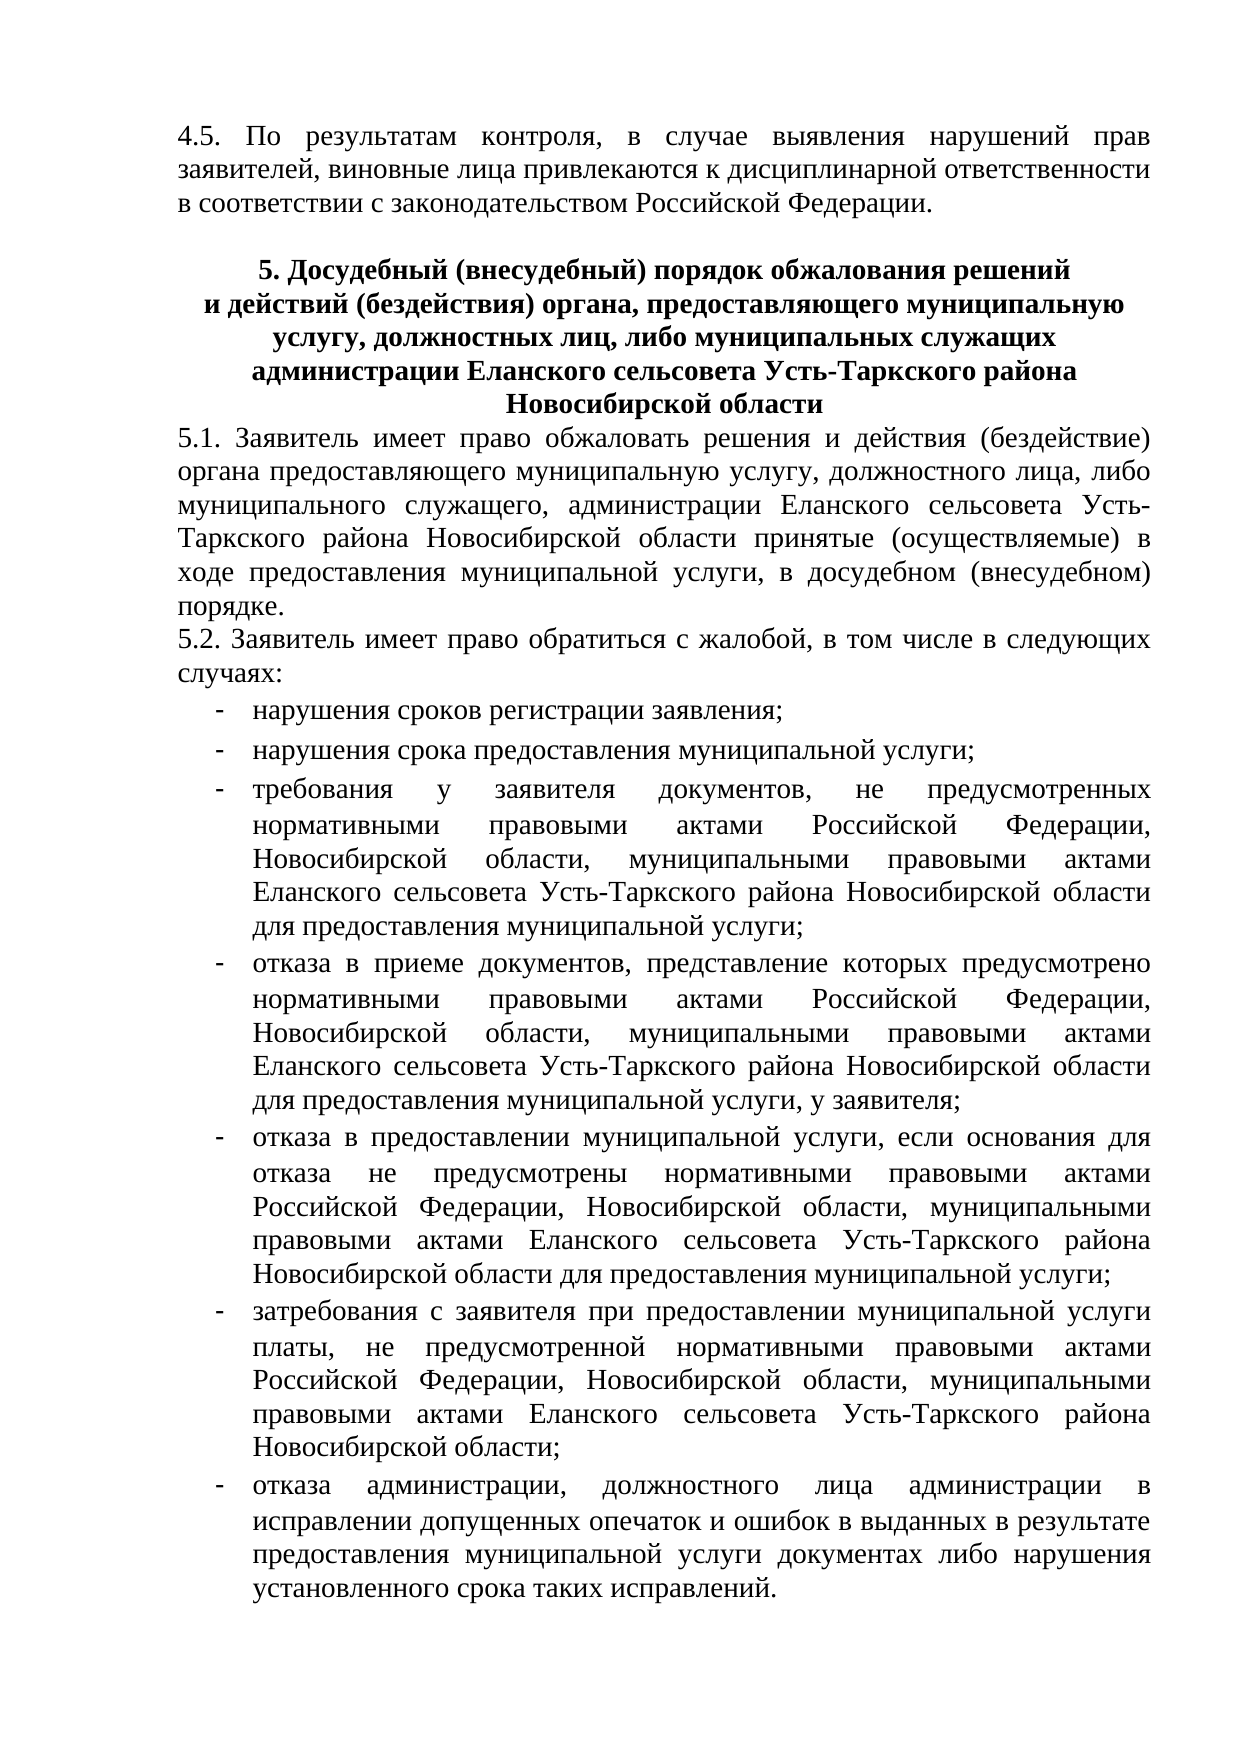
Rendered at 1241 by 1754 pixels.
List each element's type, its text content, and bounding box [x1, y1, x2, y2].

list нарушения сроков регистрации заявления; [215, 688, 1152, 728]
list отказа в предоставлении муниципальной услуги, если основания для отказа не предусмотрены нормативными правовыми актами Российской Федерации, Новосибирской области, муниципальными правовыми актами Еланского сельсовета Усть-Таркского района Новосибирской области для предоставления муниципальной услуги; [215, 1115, 1152, 1289]
list отказа администрации, должностного лица администрации в исправлении допущенных опечаток и ошибок в выданных в результате предоставления муниципальной услуги документах либо нарушения установленного срока таких исправлений. [215, 1463, 1152, 1603]
list нарушения срока предоставления муниципальной услуги; [215, 728, 1152, 768]
list требования у заявителя документов, не предусмотренных нормативными правовыми актами Российской Федерации, Новосибирской области, муниципальными правовыми актами Еланского сельсовета Усть-Таркского района Новосибирской области для предоставления муниципальной услуги; [215, 768, 1152, 942]
text 5.1. Заявитель имеет право обжаловать решения и действия (бездействие) органа предоставляющего муниципальную услугу, должностного лица, либо муниципального служащего, администрации Еланского сельсовета Усть-Таркского района Новосибирской области принятые (осуществляемые) в ходе предоставления муниципальной услуги, в досудебном (внесудебном) порядке. [177, 420, 1152, 621]
list затребования с заявителя при предоставлении муниципальной услуги платы, не предусмотренной нормативными правовыми актами Российской Федерации, Новосибирской области, муниципальными правовыми актами Еланского сельсовета Усть-Таркского района Новосибирской области; [215, 1289, 1152, 1463]
list отказа в приеме документов, представление которых предусмотрено нормативными правовыми актами Российской Федерации, Новосибирской области, муниципальными правовыми актами Еланского сельсовета Усть-Таркского района Новосибирской области для предоставления муниципальной услуги, у заявителя; [215, 942, 1152, 1115]
text и действий (бездействия) органа, предоставляющего муниципальную услугу, должностных лиц, либо муниципальных служащих администрации Еланского сельсовета Усть-Таркского района Новосибирской области [177, 286, 1152, 420]
text 5.2. Заявитель имеет право обратиться с жалобой, в том числе в следующих случаях: [177, 621, 1152, 688]
text 4.5. По результатам контроля, в случае выявления нарушений прав заявителей, виновные лица привлекаются к дисциплинарной ответственности в соответствии с законодательством Российской Федерации. [177, 118, 1152, 219]
text 5. Досудебный (внесудебный) порядок обжалования решений [177, 252, 1152, 286]
